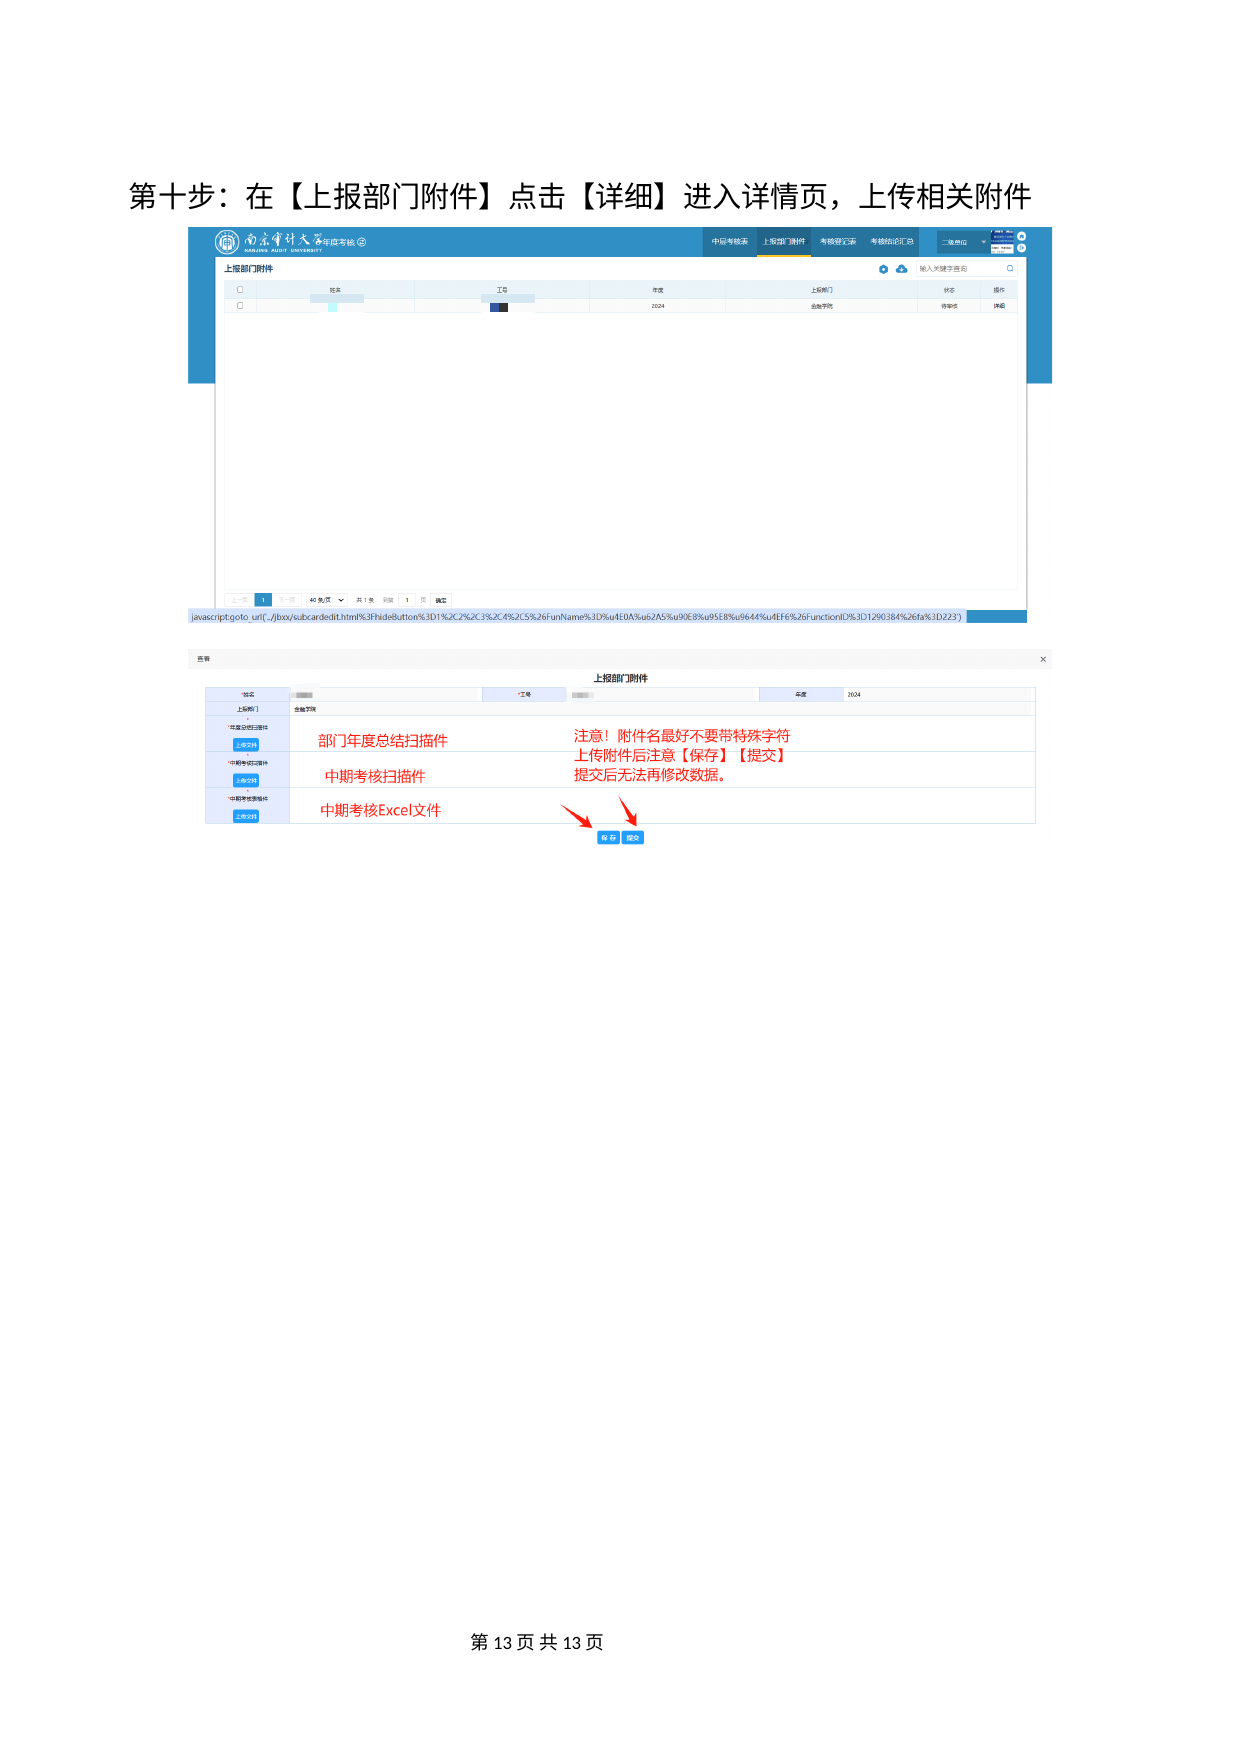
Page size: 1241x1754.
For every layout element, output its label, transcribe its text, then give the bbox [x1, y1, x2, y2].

text 第十步：在【上报部门附件】点击【详细】进入详情页，上传相关附件 [129, 162, 1111, 227]
picture [188, 227, 1053, 623]
picture [188, 649, 1053, 854]
